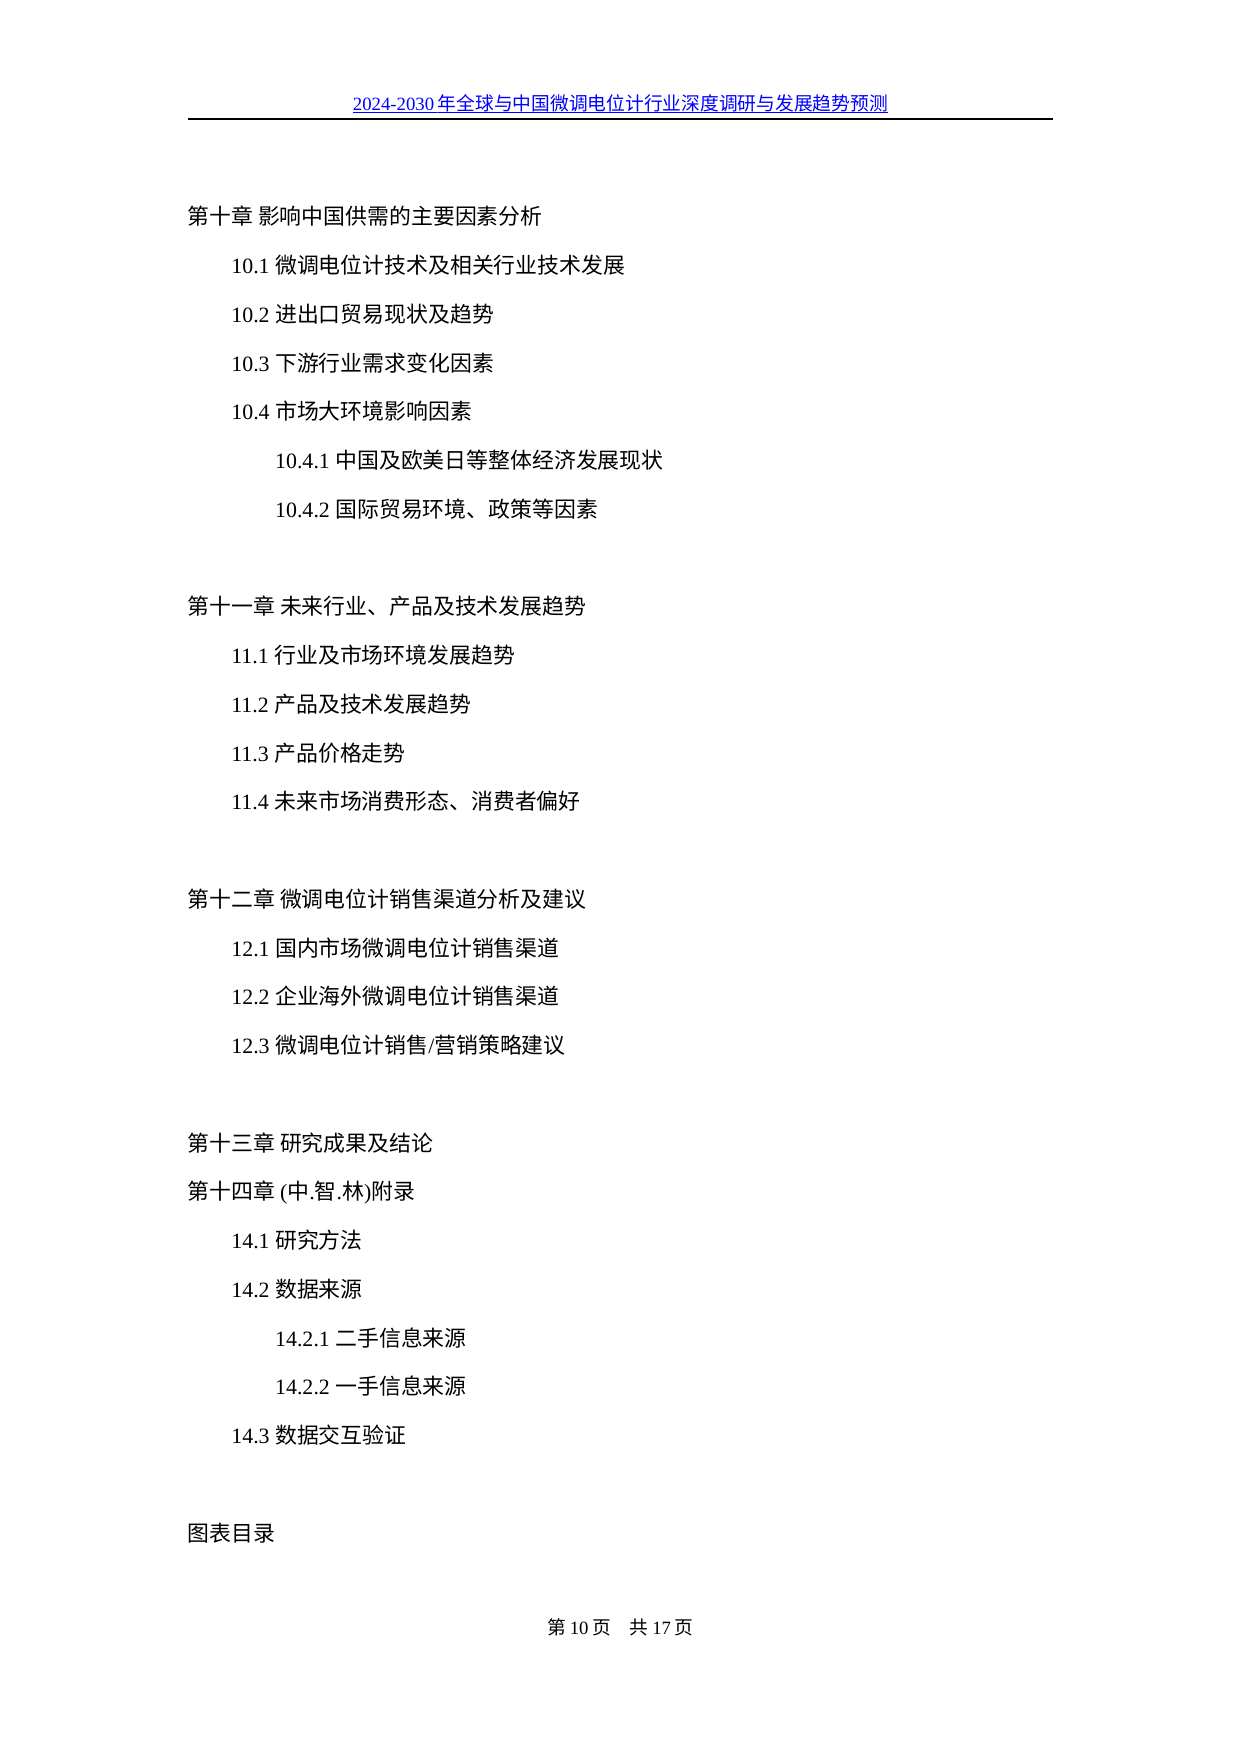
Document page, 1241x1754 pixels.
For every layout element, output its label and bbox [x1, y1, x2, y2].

text [187, 150, 1053, 1548]
